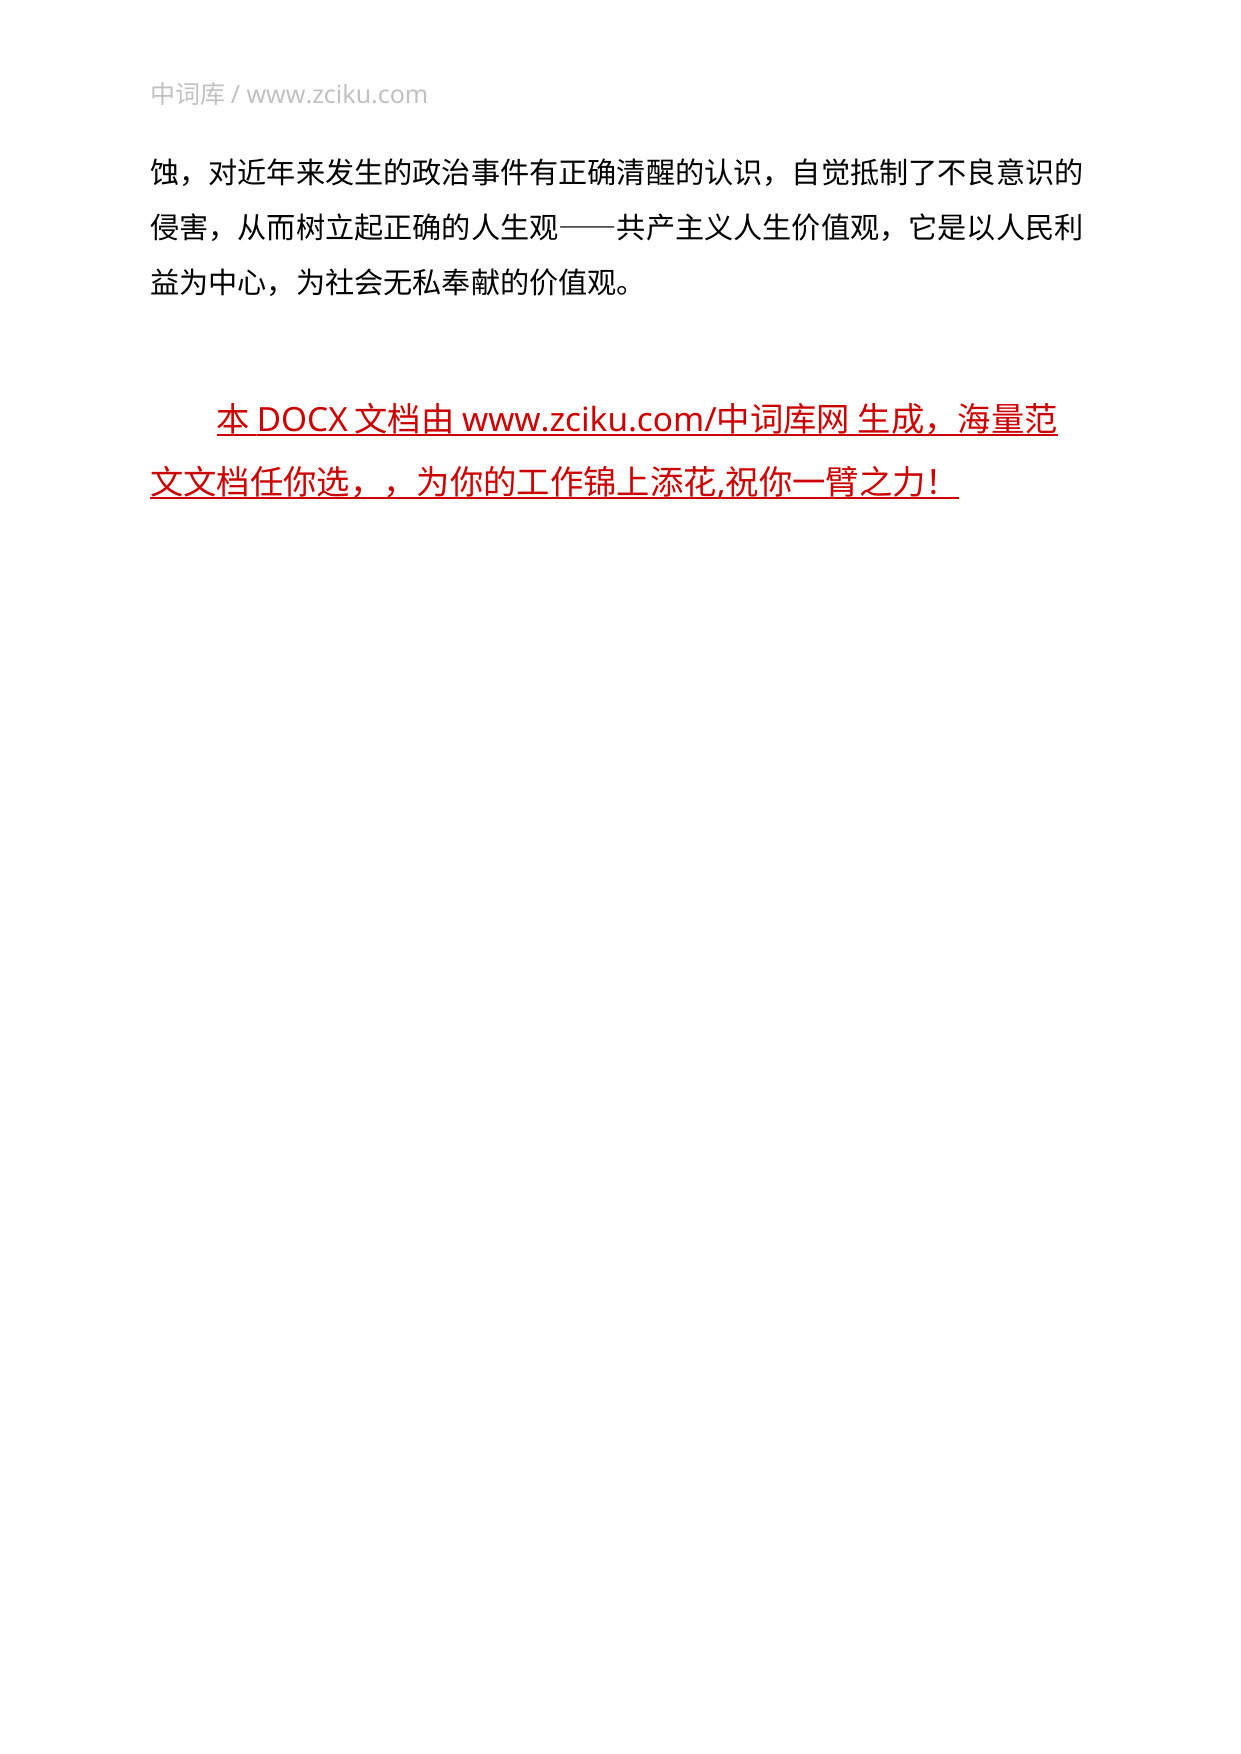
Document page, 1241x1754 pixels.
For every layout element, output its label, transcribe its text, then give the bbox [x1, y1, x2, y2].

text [150, 150, 1090, 302]
text 本DOCX文档由 www.zciku.com/中词库网 生成，海量范文文档任你选，，为你的工作锦上添花,祝你一臂之力！ [150, 393, 1090, 504]
